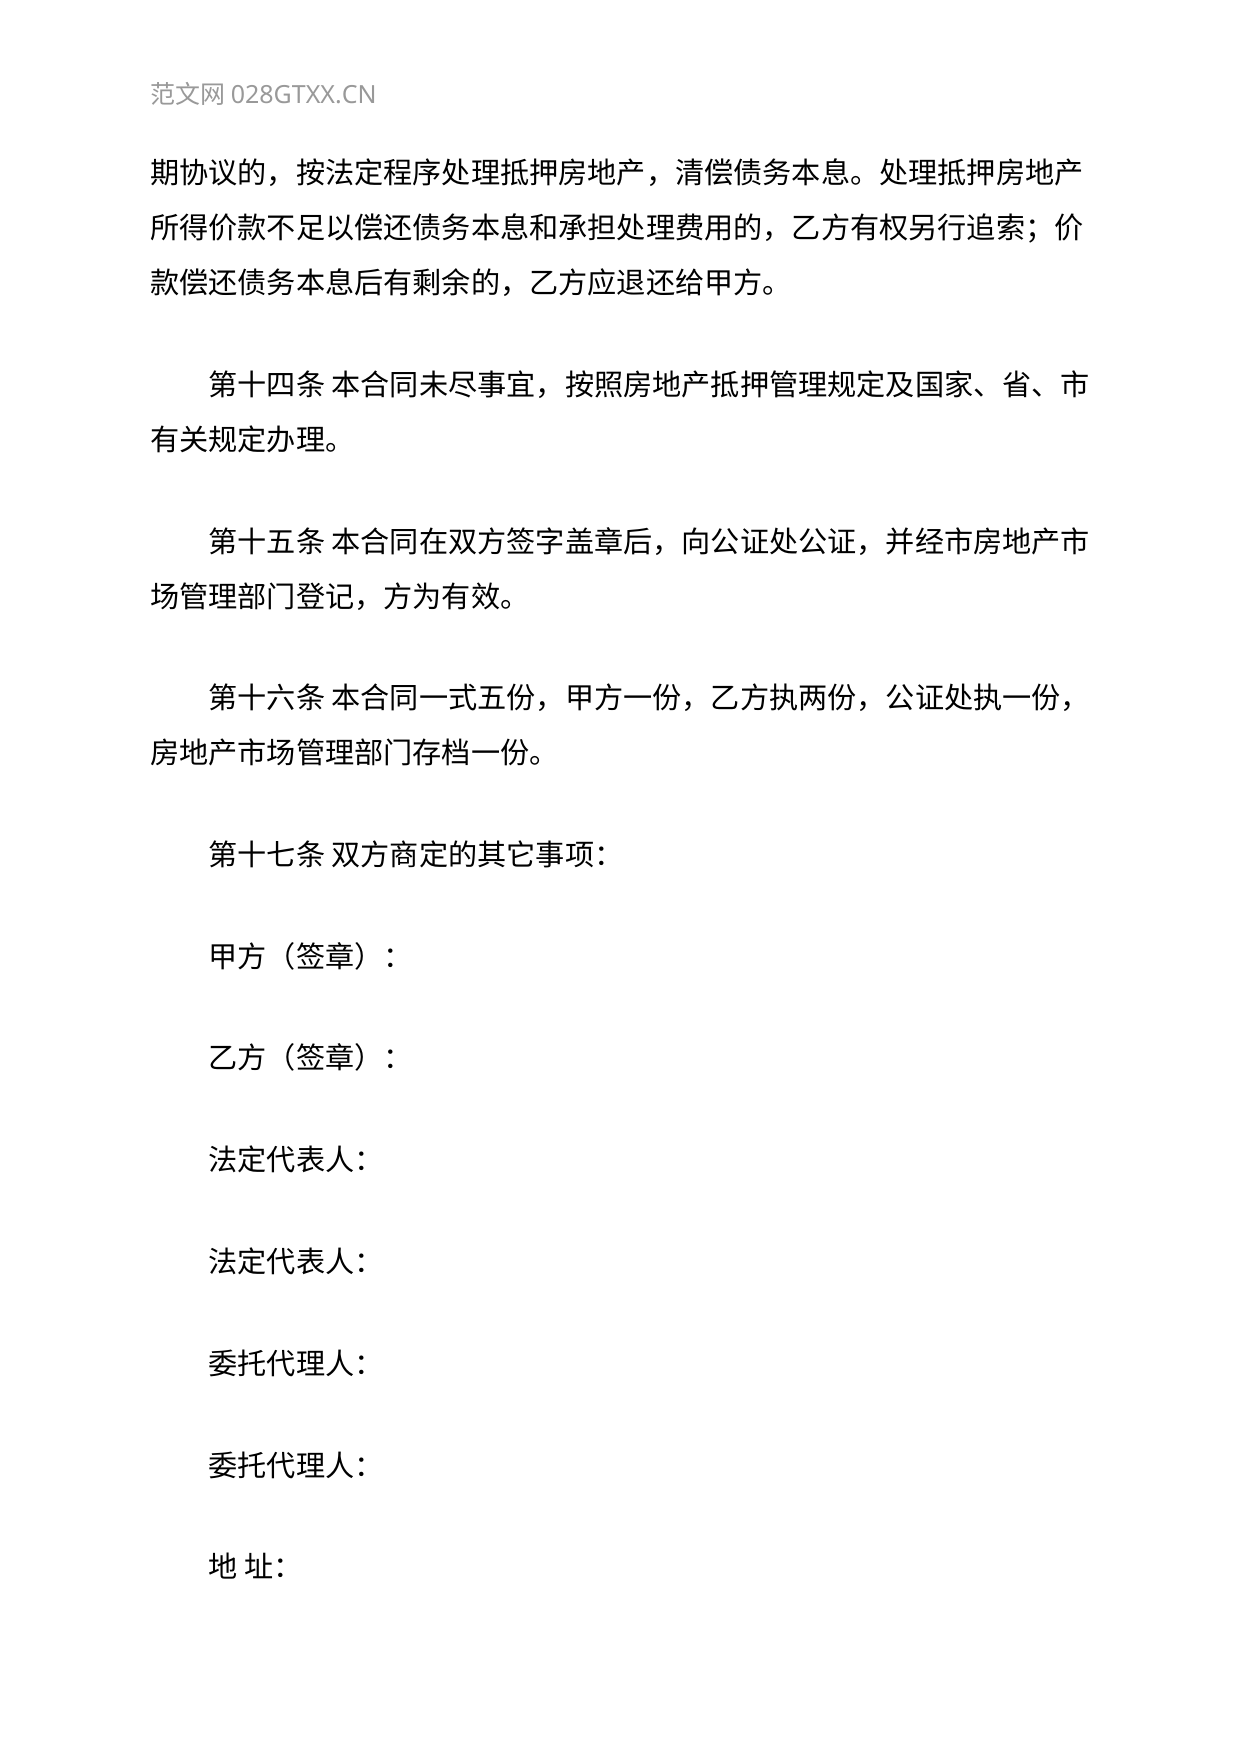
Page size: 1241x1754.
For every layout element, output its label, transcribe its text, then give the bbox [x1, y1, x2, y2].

text 法定代表人： [150, 1137, 1090, 1179]
text 甲方（签章）： [150, 933, 1090, 976]
text 委托代理人： [150, 1340, 1090, 1383]
text 第十六条 本合同一式五份，甲方一份，乙方执两份，公证处执一份，房地产市场管理部门存档一份。 [150, 675, 1090, 772]
text 第十七条 双方商定的其它事项： [150, 832, 1090, 874]
text 第十五条 本合同在双方签字盖章后，向公证处公证，并经市房地产市场管理部门登记，方为有效。 [150, 518, 1090, 615]
text 委托代理人： [150, 1442, 1090, 1484]
text 法定代表人： [150, 1239, 1090, 1281]
text 乙方（签章）： [150, 1035, 1090, 1077]
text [150, 150, 1090, 302]
text 地 址： [150, 1544, 1090, 1586]
text 第十四条 本合同未尽事宜，按照房地产抵押管理规定及国家、省、市有关规定办理。 [150, 362, 1090, 459]
